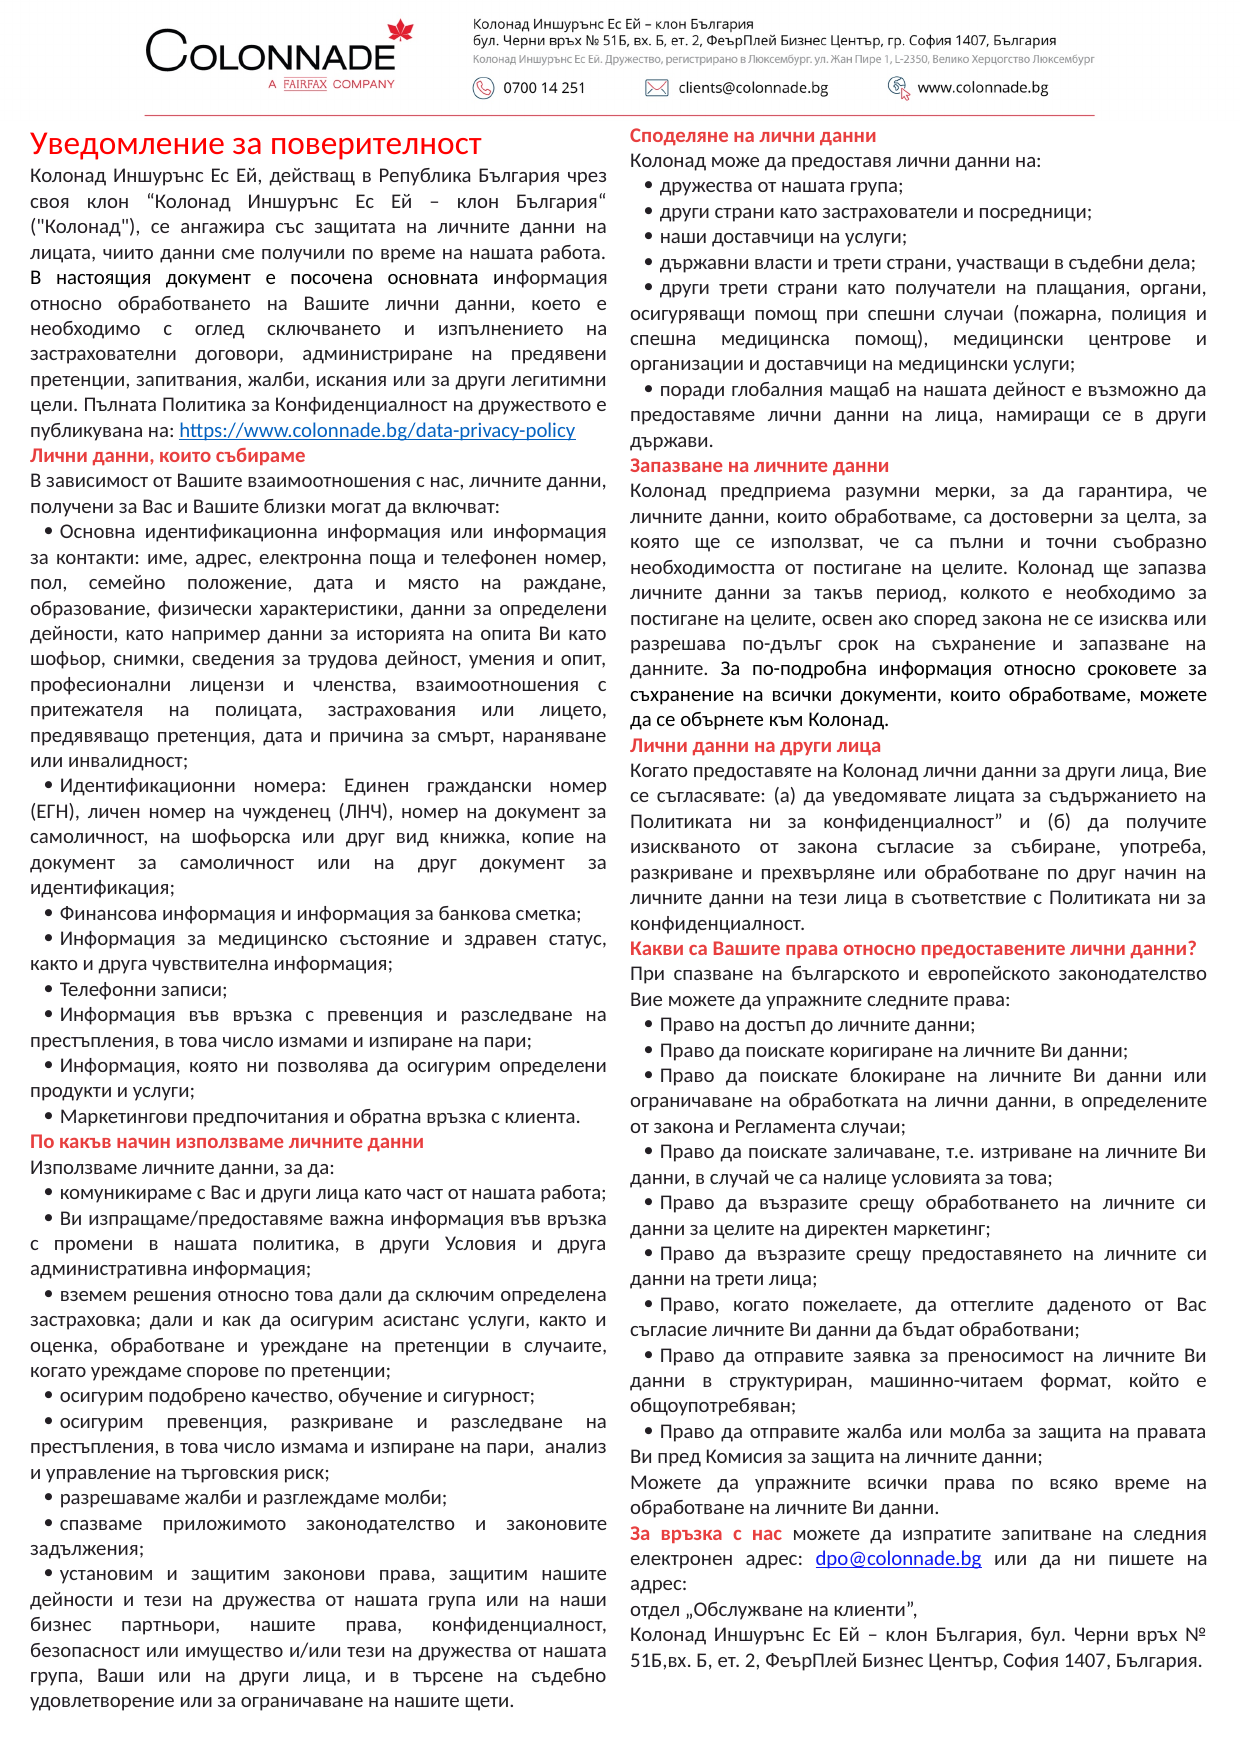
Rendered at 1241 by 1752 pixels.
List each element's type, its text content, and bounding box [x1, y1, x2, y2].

table_header Споделяне на лични данни Колонад може да предоставя лични данни на: дружества от нашата група; други страни като застрахователи и посредници; наши доставчици на услуги; държавни власти и трети страни, участващи в съдебни дела; други трети страни като получатели на плащания, органи, осигуряващи помощ при спешни случаи (пожарна, полиция и спешна медицинска помощ), медицински центрове и организации и доставчици на медицински услуги; поради глобалния мащаб на нашата дейност е възможно да предоставяме лични данни на лица, намиращи се в други държави. Запазване на личните данни Колонад предприема разумни мерки, за да гарантира, че личните данни, които обработваме, са достоверни за целта, за която ще се използват, че са пълни и точни съобразно необходимостта от постигане на целите. Колонад ще запазва личните данни за такъв период, колкото е необходимо за постигане на целите, освен ако според закона не се изисква или разрешава по-дълъг срок на съхранение и запазване на данните. За по-подробна информация относно сроковете за съхранение на всички документи, които обработваме, можете да се обърнете към Колонад. Лични данни на други лица Когато предоставяте на Колонад лични данни за други лица, Вие се съгласявате: (а) да уведомявате лицата за съдържанието на Политиката ни за конфиденциалност” и (б) да получите изискваното от закона съгласие за събиране, употреба, разкриване и прехвърляне или обработване по друг начин на личните данни на тези лица в съответствие с Политиката ни за конфиденциалност. Какви са Вашите права относно предоставените лични данни? При спазване на българското и европейското законодателство Вие можете да упражните следните права: Право на достъп до личните данни; Право да поискате коригиране на личните Ви данни; Право да поискате блокиране на личните Ви данни или ограничаване на обработката на лични данни, в определените от закона и Регламента случаи; Право да поискате заличаване, т.е. изтриване на личните Ви данни, в случай че са налице условията за това; Право да възразите срещу обработването на личните си данни за целите на директен маркетинг; Право да възразите срещу предоставянето на личните си данни на трети лица; Право, когато пожелаете, да оттеглите даденото от Вас съгласие личните Ви данни да бъдат обработвани; Право да отправите заявка за преносимост на личните Ви данни в структуриран, машинно-читаем формат, който е общоупотребяван; Право да отправите жалба или молба за защита на правата Ви пред Комисия за защита на личните данни; Можете да упражните всички права по всяко време на обработване на личните Ви данни. За връзка с нас можете да изпратите запитване на следния електронен адрес: dpo@colonnade.bg или да ни пишете на адрес: отдел „Обслужване на клиенти”, Колонад Иншурънс Ес Ей – клон България, бул. Черни връх № 51Б,вх. Б, ет. 2, ФеърПлей Бизнес Център, София 1407, България. [619, 122, 1219, 1713]
picture [0, 0, 1241, 121]
table_header Уведомление за поверителност Колонад Иншурънс Ес Ей, действащ в Република България чрез своя клон “Колонад Иншурънс Ес Ей – клон България“ ("Колонад"), се ангажира със защитата на личните данни на лицата, чиито данни сме получили по време на нашата работа. В настоящия документ е посочена основната информация относно обработването на Вашите лични данни, което е необходимо с оглед сключването и изпълнението на застрахователни договори, администриране на предявени претенции, запитвания, жалби, искания или за други легитимни цели. Пълната Политика за Конфиденциалност на дружеството е публикувана на: https://www.colonnade.bg/data-privacy-policy Лични данни, които събираме В зависимост от Вашите взаимоотношения с нас, личните данни, получени за Вас и Вашите близки могат да включват: Основна идентификационна информация или информация за контакти: име, адрес, електронна поща и телефонен номер, пол, семейно положение, дата и място на раждане, образование, физически характеристики, данни за определени дейности, като например данни за историята на опита Ви като шофьор, снимки, сведения за трудова дейност, умения и опит, професионални лицензи и членства, взаимоотношения с притежателя на полицата, застрахования или лицето, предявяващо претенция, дата и причина за смърт, нараняване или инвалидност; Идентификационни номера: Единен граждански номер (ЕГН), личен номер на чужденец (ЛНЧ), номер на документ за самоличност, на шофьорска или друг вид книжка, копие на документ за самоличност или на друг документ за идентификация; Финансова информация и информация за банкова сметка; Информация за медицинско състояние и здравен статус, както и друга чувствителна информация; Телефонни записи; Информация във връзка с превенция и разследване на престъпления, в това число измами и изпиране на пари; Информация, която ни позволява да осигурим определени продукти и услуги; Маркетингови предпочитания и обратна връзка с клиента. По какъв начин използваме личните данни Използваме личните данни, за да: комуникираме с Вас и други лица като част от нашата работа; Ви изпращаме/предоставяме важна информация във връзка с промени в нашата политика, в други Условия и друга административна информация; вземем решения относно това дали да сключим определена застраховка; дали и как да осигурим асистанс услуги, както и оценка, обработване и уреждане на претенции в случаите, когато уреждаме спорове по претенции; осигурим подобрено качество, обучение и сигурност; осигурим превенция, разкриване и разследване на престъпления, в това число измама и изпиране на пари, анализ и управление на търговския риск; разрешаваме жалби и разглеждаме молби; спазваме приложимото законодателство и законовите задължения; установим и защитим законови права, защитим нашите дейности и тези на дружества от нашата група или на наши бизнес партньори, нашите права, конфиденциалност, безопасност или имущество и/или тези на дружества от нашата група, Ваши или на други лица, и в търсене на съдебно удовлетворение или за ограничаване на нашите щети. [19, 122, 619, 1713]
